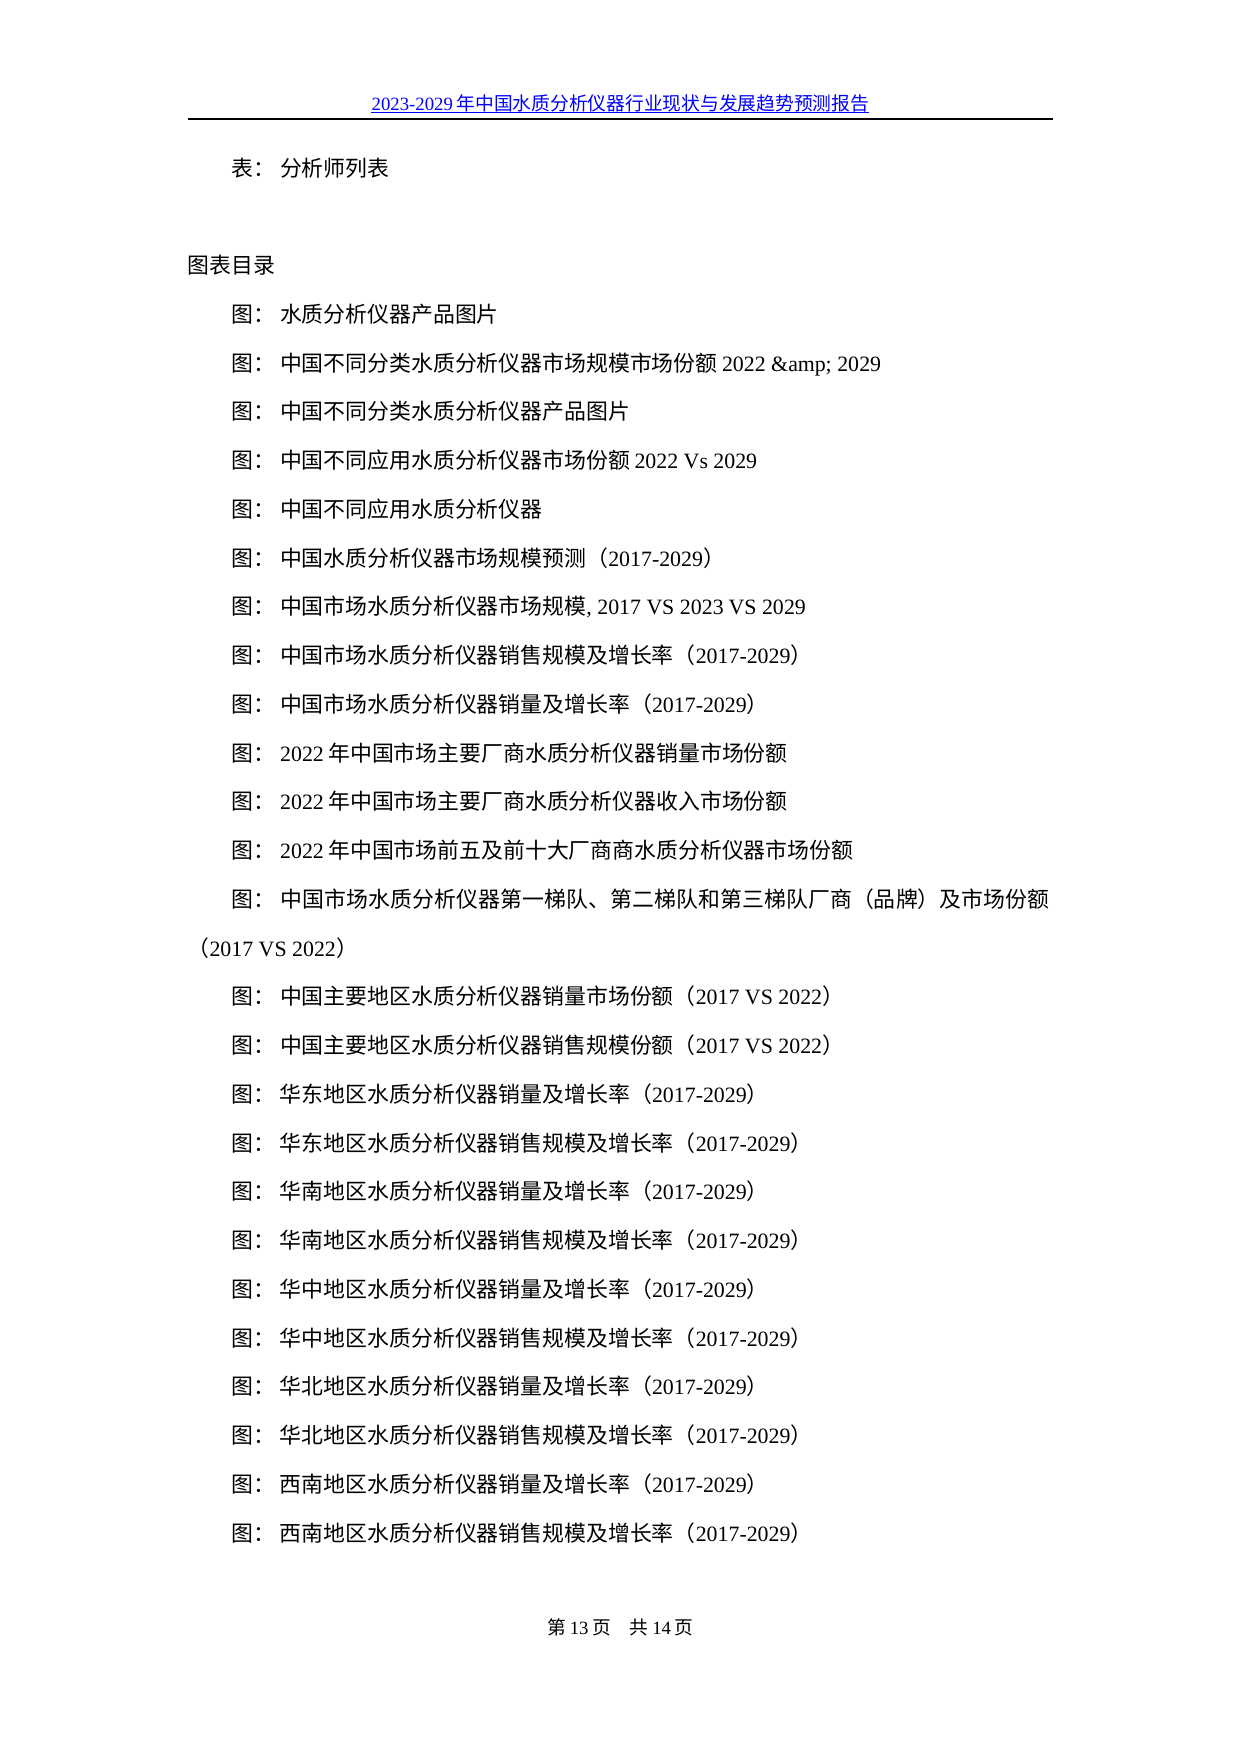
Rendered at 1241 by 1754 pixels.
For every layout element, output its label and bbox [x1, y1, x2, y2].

text [187, 150, 1053, 1548]
